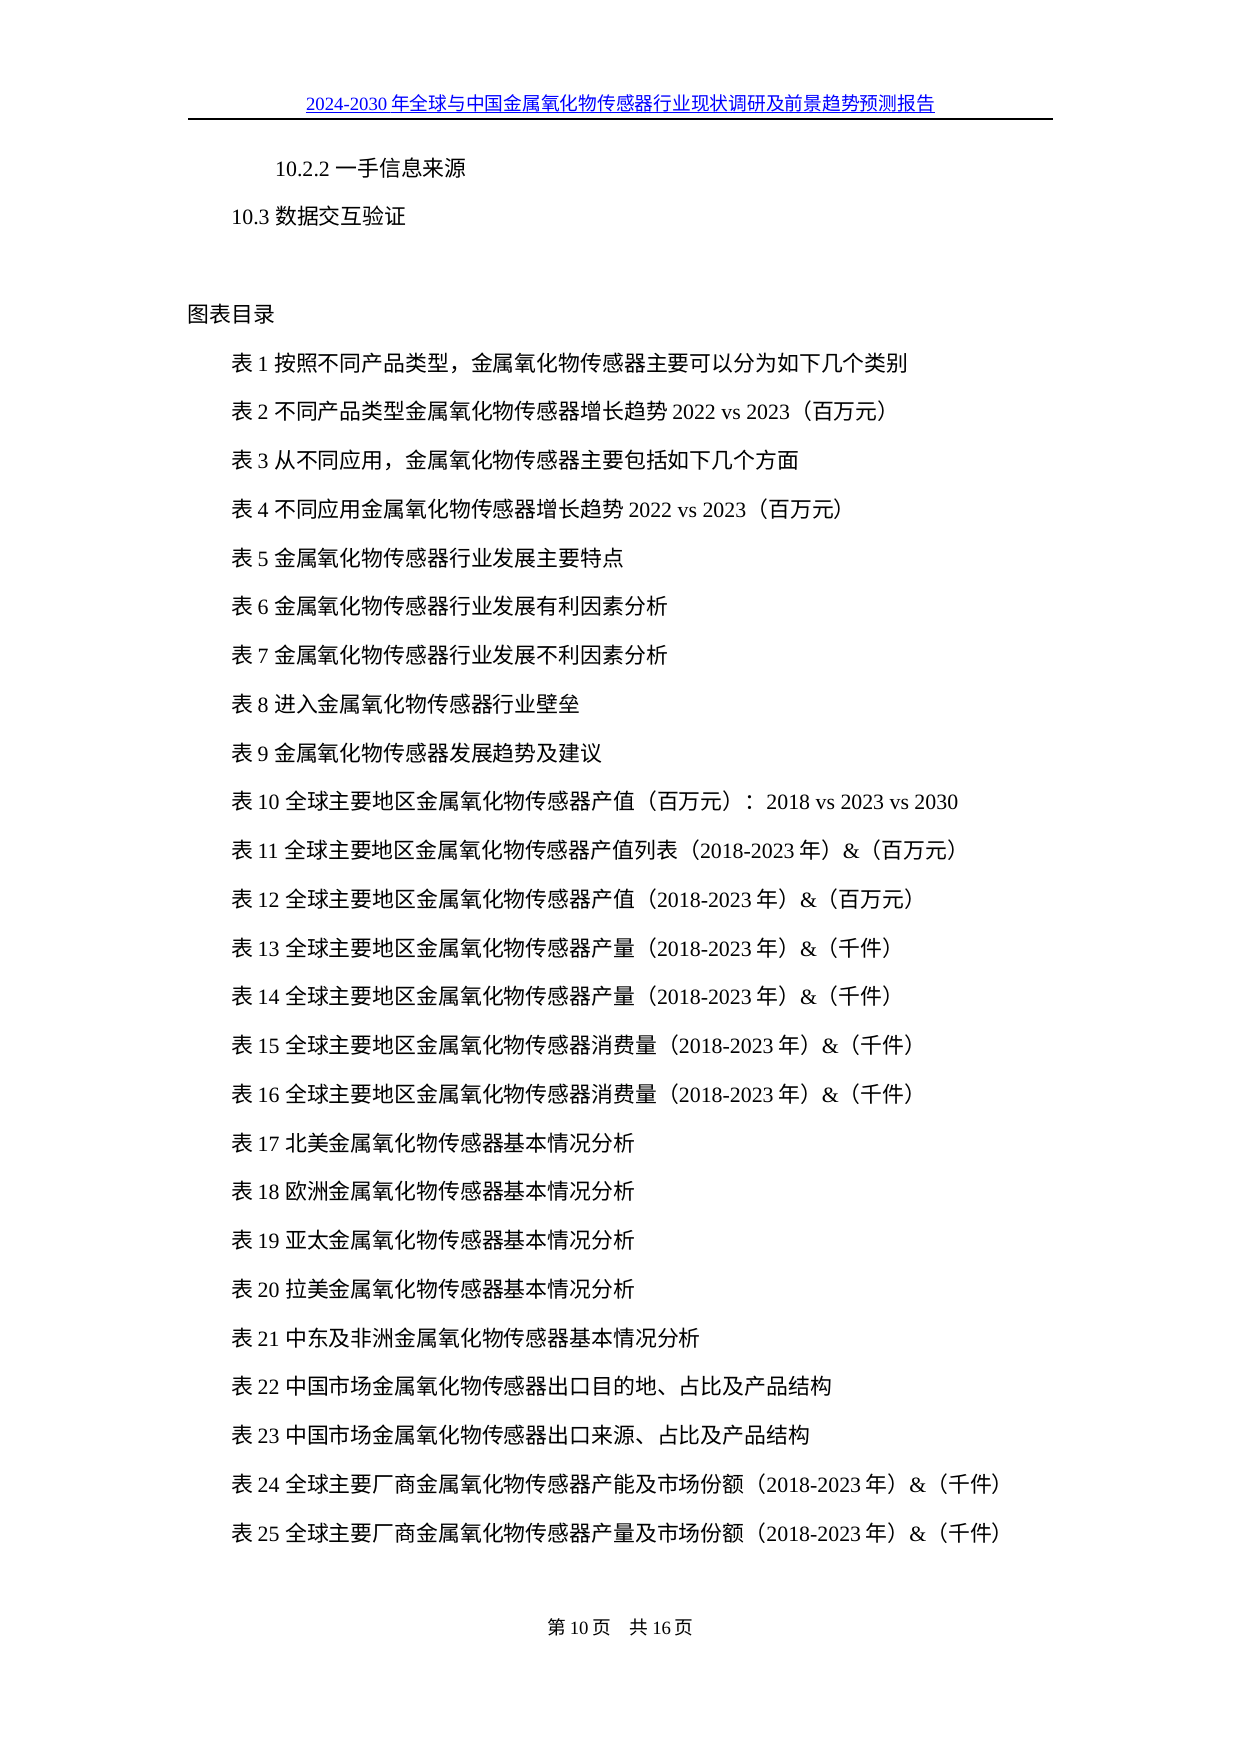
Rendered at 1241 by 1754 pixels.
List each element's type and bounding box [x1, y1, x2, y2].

text [187, 150, 1053, 1548]
